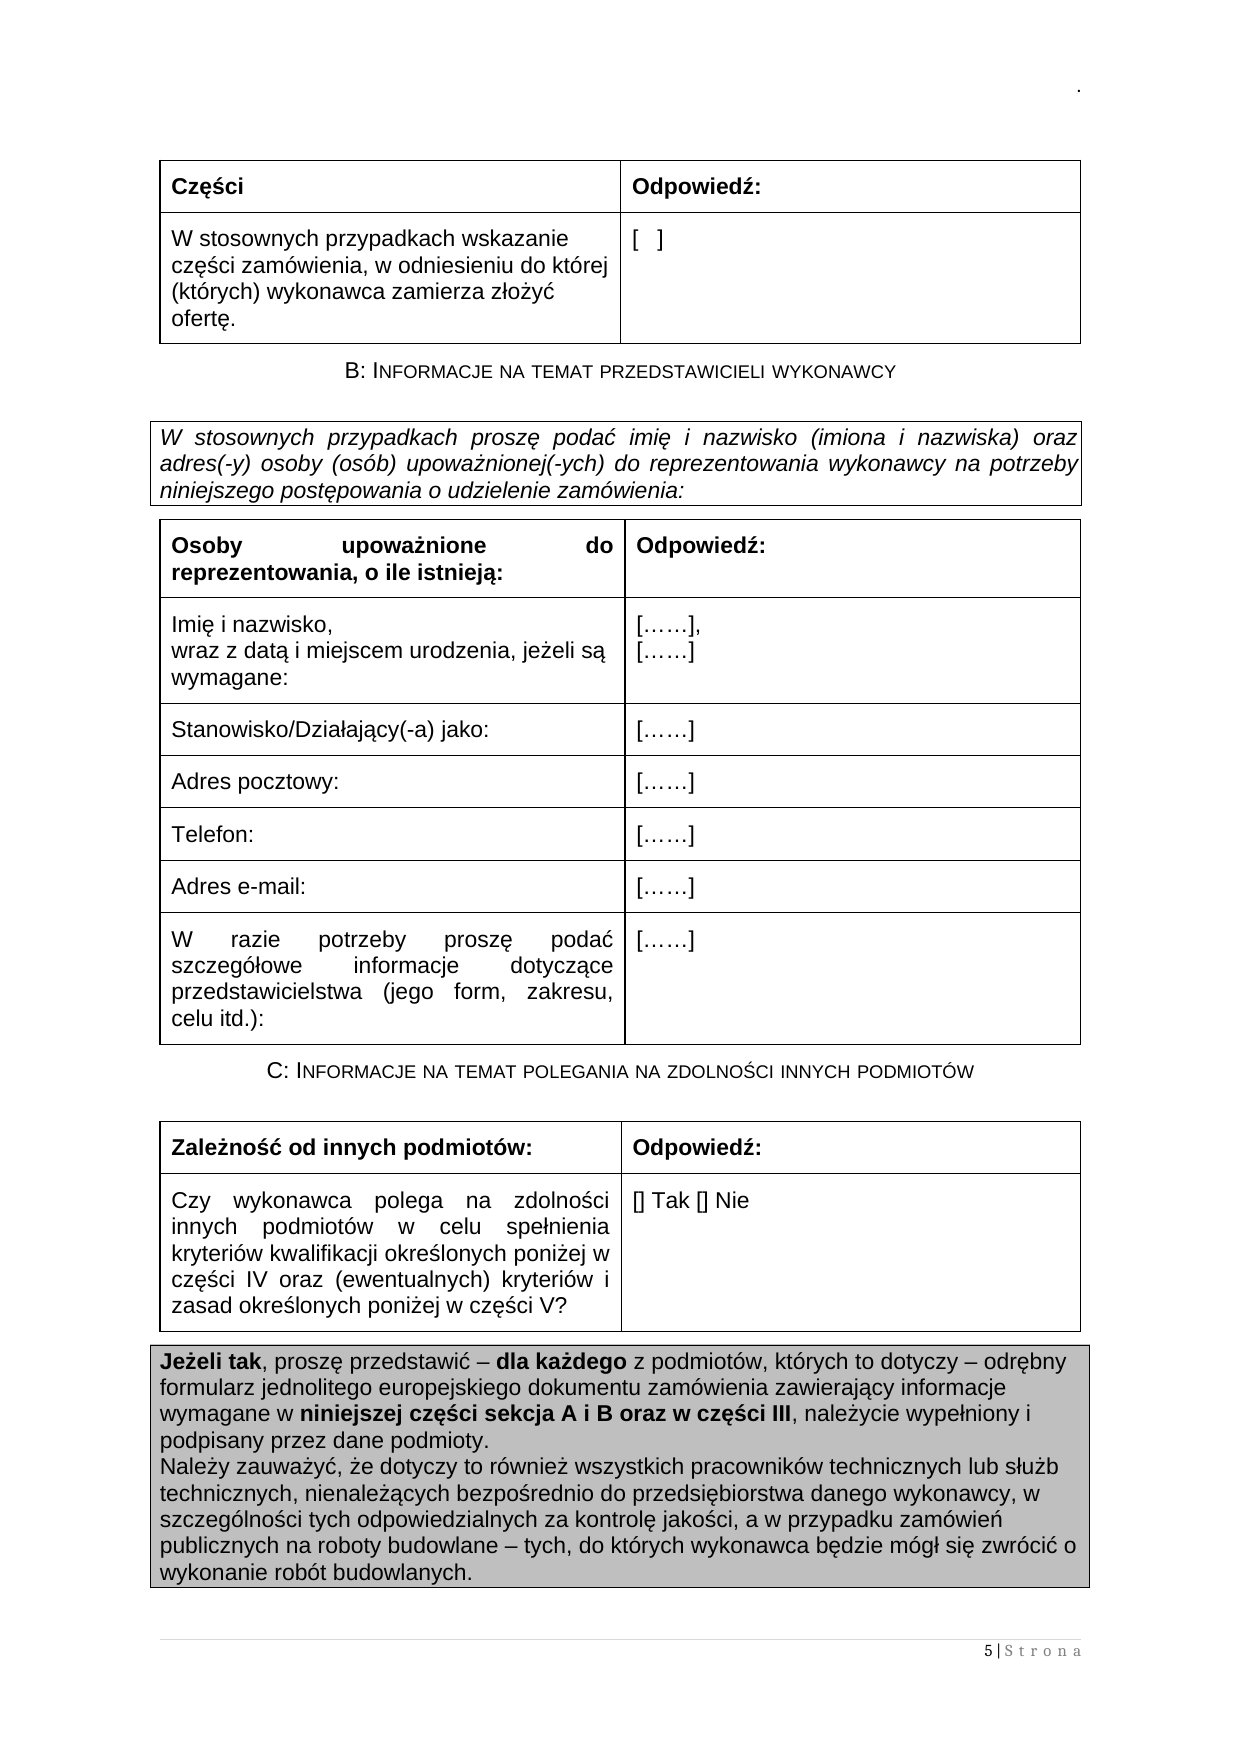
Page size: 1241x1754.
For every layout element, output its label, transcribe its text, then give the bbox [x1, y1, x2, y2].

table_cell Stanowisko/Działający(-a) jako: [161, 704, 624, 755]
table_cell W stosownych przypadkach wskazanie części zamówienia, w odniesieniu do której (których) wykonawca zamierza złożyć ofertę. [161, 213, 620, 343]
table_cell Telefon: [161, 808, 624, 859]
table_header Odpowiedź: [622, 1122, 1080, 1173]
table_cell Odpowiedź: [621, 161, 1080, 212]
table_cell Adres pocztowy: [161, 756, 624, 807]
text C: Informacje na temat polegania na zdolności innych podmiotów [159, 1057, 1081, 1083]
table_cell [……] [626, 756, 1080, 807]
table_cell Imię i nazwisko, wraz z datą i miejscem urodzenia, jeżeli są wymagane: [161, 598, 624, 702]
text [151, 1346, 1089, 1587]
table_header Zależność od innych podmiotów: [161, 1122, 621, 1173]
table_cell W razie potrzeby proszę podać szczegółowe informacje dotyczące przedstawicielstwa (jego form, zakresu, celu itd.): [161, 913, 624, 1043]
table_header Odpowiedź: [626, 520, 1080, 597]
table_cell [……], [……] [626, 598, 1080, 702]
text B: Informacje na temat przedstawicieli wykonawcy [159, 357, 1081, 383]
table_cell [……] [626, 913, 1080, 1043]
table_cell Adres e-mail: [161, 861, 624, 912]
table_cell [ ] [621, 213, 1080, 343]
table_cell [……] [626, 861, 1080, 912]
table_header Osoby upoważnione do reprezentowania, o ile istnieją: [161, 520, 624, 597]
table_cell Części [161, 161, 620, 212]
table_cell [……] [626, 704, 1080, 755]
table_cell [] Tak [] Nie [622, 1174, 1080, 1331]
text W stosownych przypadkach proszę podać imię i nazwisko (imiona i nazwiska) oraz adres(-y) osoby (osób) upoważnionej(-ych) do reprezentowania wykonawcy na potrzeby niniejszego postępowania o udzielenie zamówienia: [151, 422, 1081, 505]
table_cell Czy wykonawca polega na zdolności innych podmiotów w celu spełnienia kryteriów kwalifikacji określonych poniżej w części IV oraz (ewentualnych) kryteriów i zasad określonych poniżej w części V? [161, 1174, 621, 1331]
table_cell [……] [626, 808, 1080, 859]
